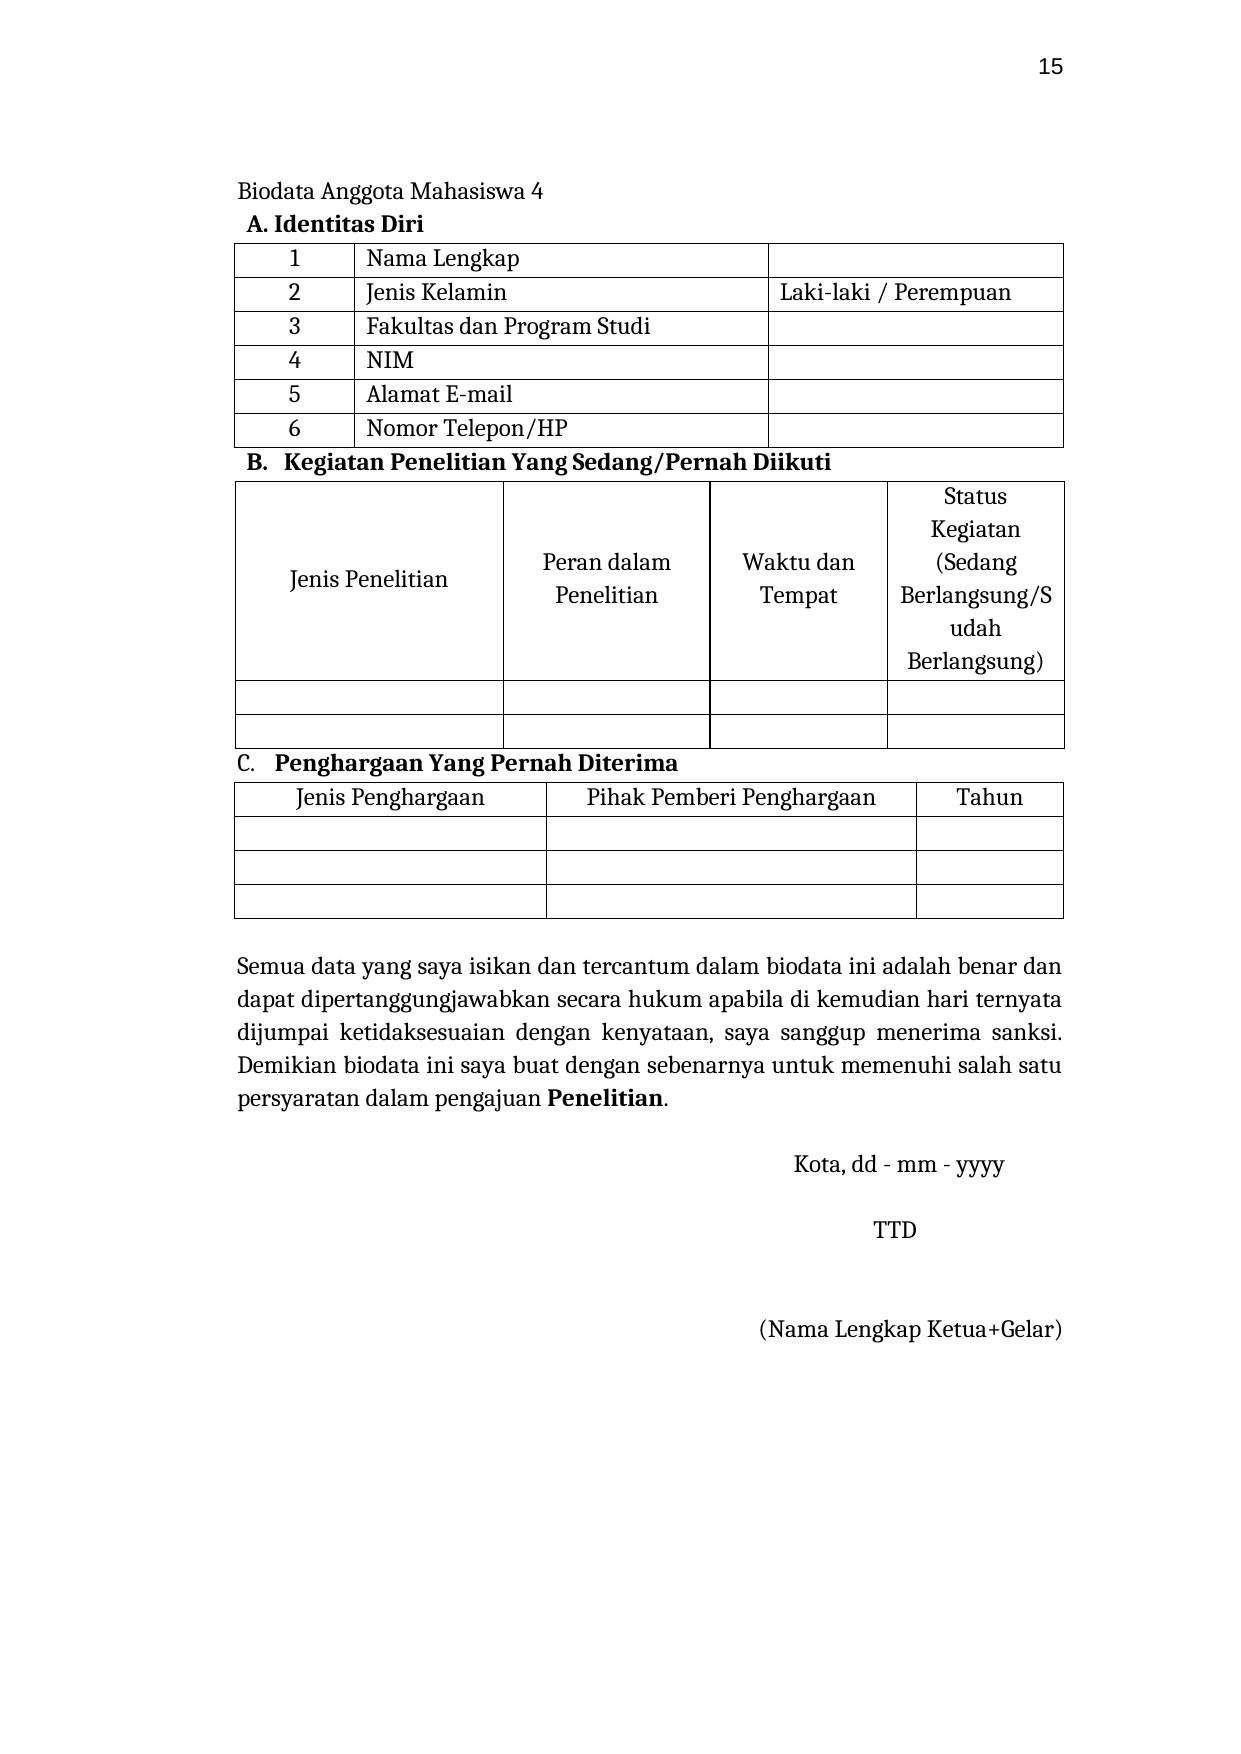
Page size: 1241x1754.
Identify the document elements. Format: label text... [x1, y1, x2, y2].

table_cell [236, 715, 503, 748]
table_header Status Kegiatan (Sedang Berlangsung/Sudah Berlangsung) [888, 482, 1064, 680]
table_cell [236, 681, 503, 714]
table_cell Laki-laki / Perempuan [769, 278, 1063, 311]
table_cell 3 [235, 312, 354, 345]
table_cell [711, 715, 887, 748]
table_cell [711, 681, 887, 714]
table_cell [888, 715, 1064, 748]
text TTD [798, 1216, 1063, 1245]
table_header Jenis Penelitian [236, 482, 503, 680]
table_cell NIM [355, 346, 768, 379]
table_cell [769, 380, 1063, 413]
table_cell [547, 817, 916, 850]
table_header Nama Lengkap [355, 244, 768, 277]
table_header Tahun [917, 783, 1063, 816]
table_header Peran dalam Penelitian [504, 482, 709, 680]
list Penghargaan Yang Pernah Diterima [237, 749, 1063, 778]
table_cell Jenis Kelamin [355, 278, 768, 311]
table_cell Nomor Telepon/HP [355, 414, 768, 447]
table_cell [235, 817, 546, 850]
table_cell [235, 851, 546, 884]
table_cell [547, 885, 916, 918]
table_cell [547, 851, 916, 884]
text Biodata Anggota Mahasiswa 4 [237, 177, 1063, 206]
table_cell [917, 851, 1063, 884]
table_header Jenis Penghargaan [235, 783, 546, 816]
table_cell [769, 346, 1063, 379]
text (Nama Lengkap Ketua+Gelar) [237, 1315, 1063, 1344]
table_cell [917, 817, 1063, 850]
table_cell [769, 312, 1063, 345]
table_header Pihak Pemberi Penghargaan [547, 783, 916, 816]
table_cell 4 [235, 346, 354, 379]
table_cell [504, 681, 709, 714]
table_header 1 [235, 244, 354, 277]
table_cell [917, 885, 1063, 918]
table_cell Alamat E-mail [355, 380, 768, 413]
table_cell [769, 414, 1063, 447]
table_header [769, 244, 1063, 277]
text A. Identitas Diri [246, 210, 1063, 239]
text Kota, dd - mm - yyyy [237, 1150, 1005, 1179]
table_cell 5 [235, 380, 354, 413]
list Kegiatan Penelitian Yang Sedang/Pernah Diikuti [246, 448, 1063, 477]
text Semua data yang saya isikan dan tercantum dalam biodata ini adalah benar dan dapat dipertanggungjawabkan secara hukum apabila di kemudian hari ternyata dijumpai ketidaksesuaian dengan kenyataan, saya sanggup menerima sanksi. Demikian biodata ini saya buat dengan sebenarnya untuk memenuhi salah satu persyaratan dalam pengajuan Penelitian. [237, 952, 1063, 1113]
table_header Waktu dan Tempat [711, 482, 887, 680]
table_cell [235, 885, 546, 918]
table_cell 6 [235, 414, 354, 447]
table_cell [504, 715, 709, 748]
table_cell [888, 681, 1064, 714]
table_cell Fakultas dan Program Studi [355, 312, 768, 345]
table_cell 2 [235, 278, 354, 311]
